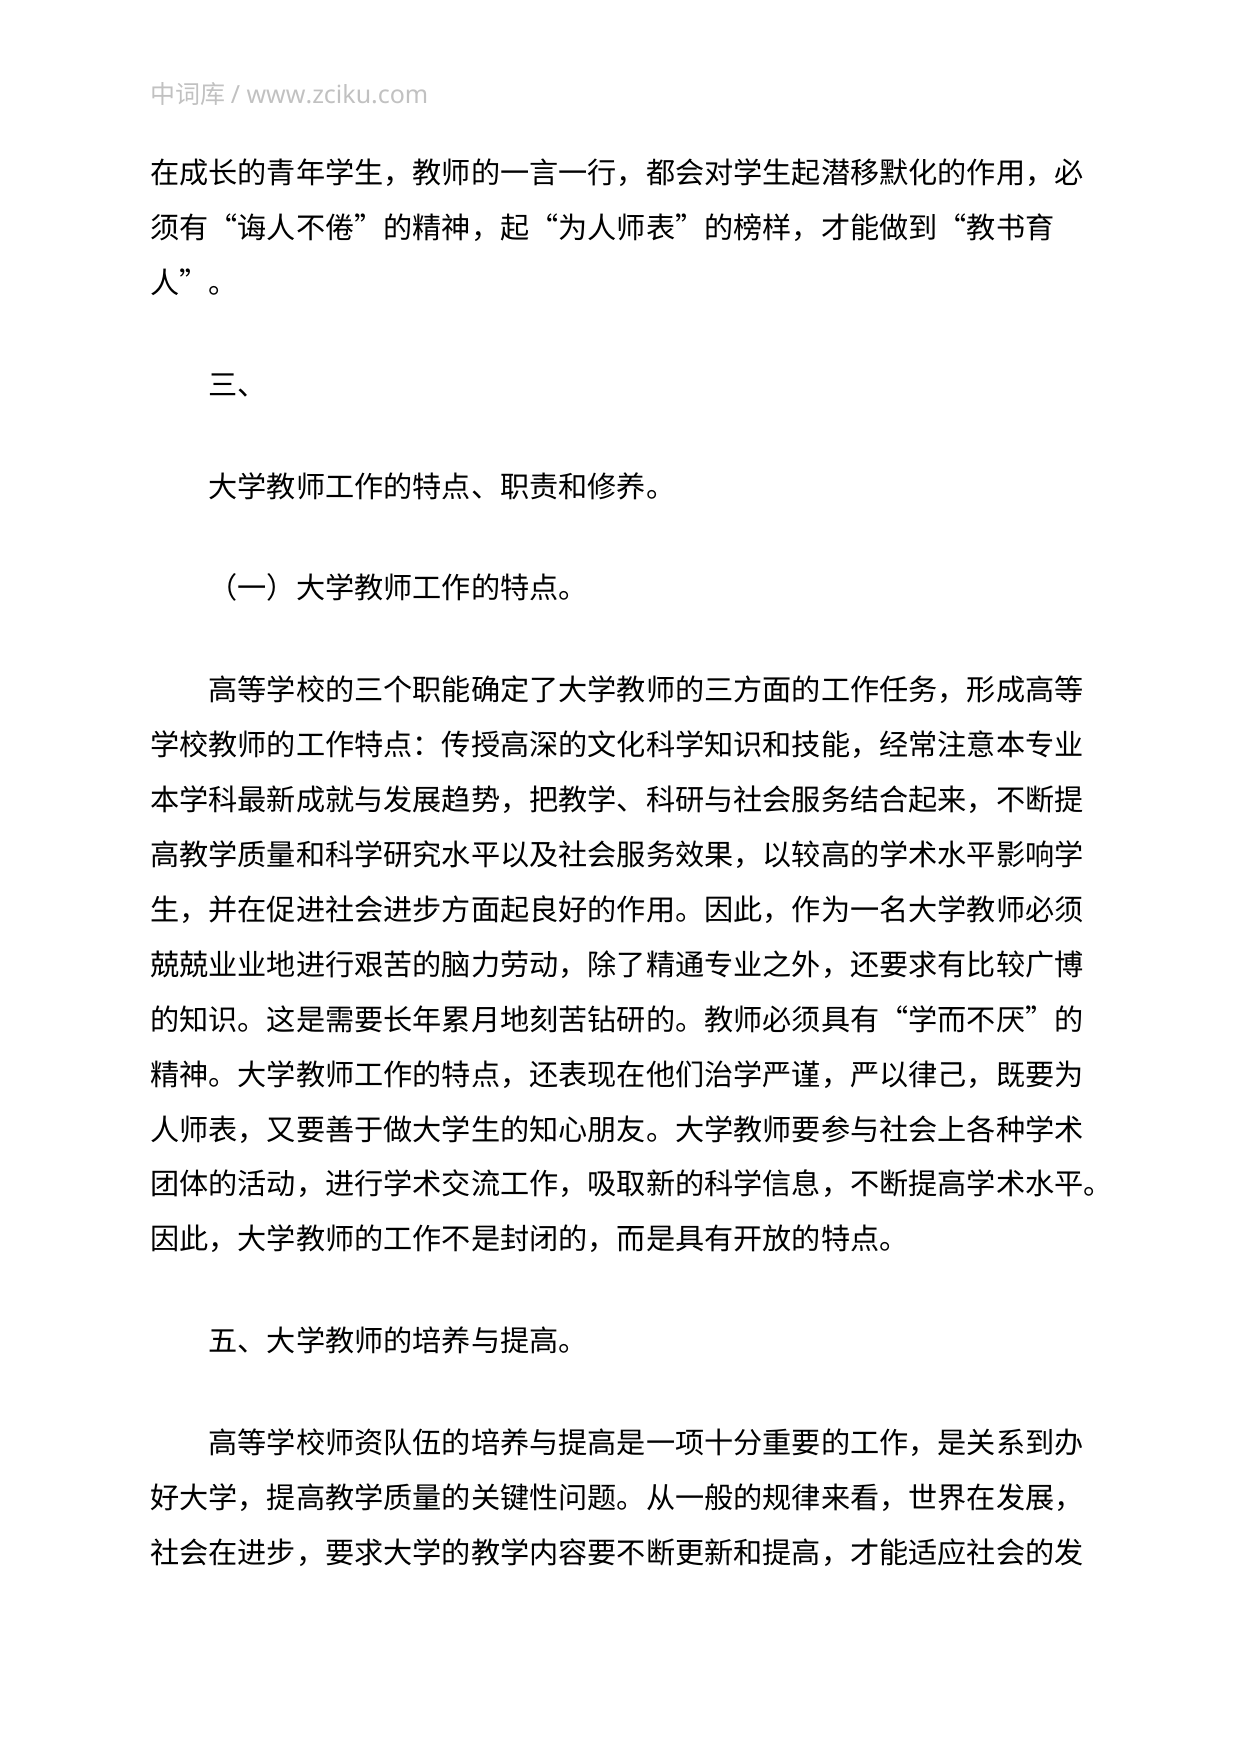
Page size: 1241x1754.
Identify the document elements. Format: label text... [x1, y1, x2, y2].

text （一）大学教师工作的特点。 [150, 565, 1090, 607]
text 三、 [150, 362, 1090, 404]
text 高等学校的三个职能确定了大学教师的三方面的工作任务，形成高等学校教师的工作特点：传授高深的文化科学知识和技能，经常注意本专业本学科最新成就与发展趋势，把教学、科研与社会服务结合起来，不断提高教学质量和科学研究水平以及社会服务效果，以较高的学术水平影响学生，并在促进社会进步方面起良好的作用。因此，作为一名大学教师必须兢兢业业地进行艰苦的脑力劳动，除了精通专业之外，还要求有比较广博的知识。这是需要长年累月地刻苦钻研的。教师必须具有“学而不厌”的精神。大学教师工作的特点，还表现在他们治学严谨，严以律己，既要为人师表，又要善于做大学生的知心朋友。大学教师要参与社会上各种学术团体的活动，进行学术交流工作，吸取新的科学信息，不断提高学术水平。因此，大学教师的工作不是封闭的，而是具有开放的特点。 [150, 667, 1090, 1258]
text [150, 150, 1090, 302]
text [150, 1419, 1090, 1571]
text 大学教师工作的特点、职责和修养。 [150, 463, 1090, 506]
text 五、大学教师的培养与提高。 [150, 1318, 1090, 1360]
